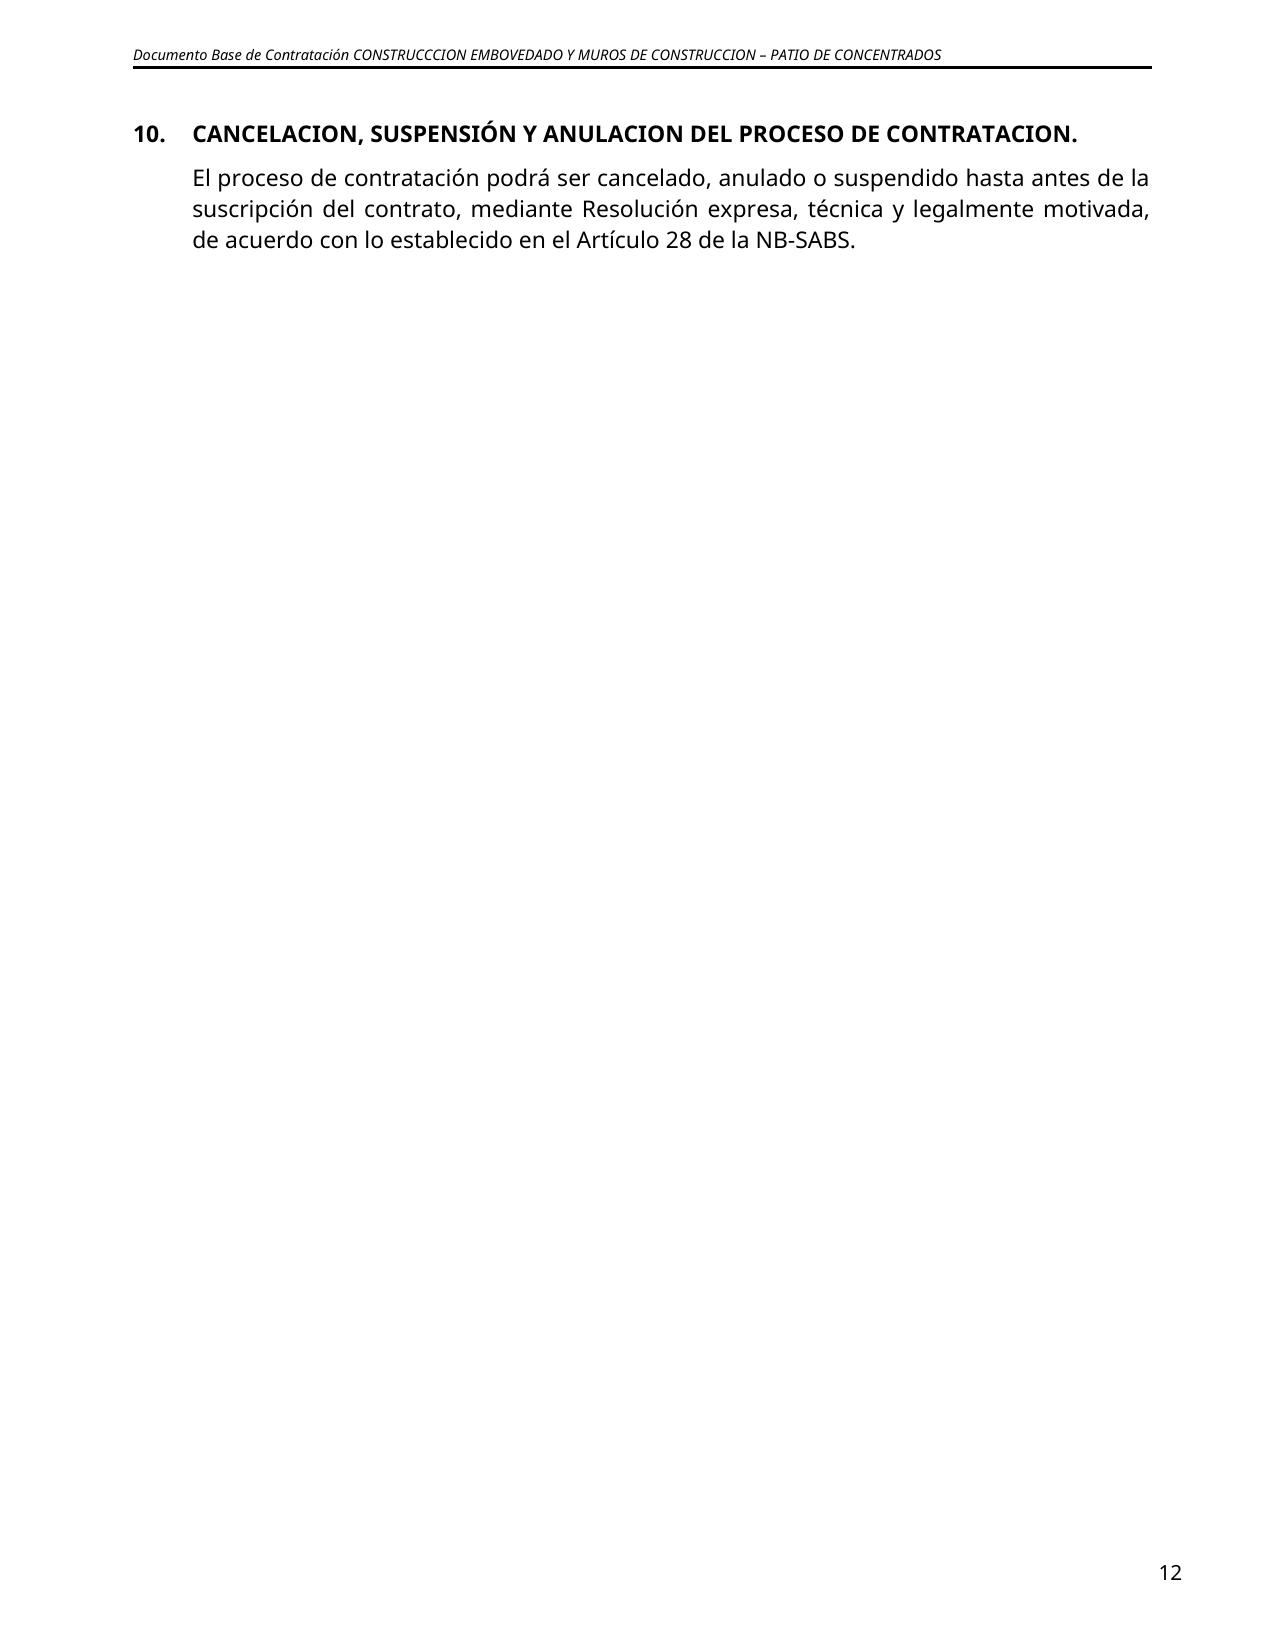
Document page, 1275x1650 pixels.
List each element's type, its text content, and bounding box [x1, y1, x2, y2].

text El proceso de contratación podrá ser cancelado, anulado o suspendido hasta antes de la suscripción del contrato, mediante Resolución expresa, técnica y legalmente motivada, de acuerdo con lo establecido en el Artículo 28 de la NB-SABS. [192, 162, 1152, 256]
text CANCELACION, suspensión Y ANULACION DEL PROCESO DE CONTRATACION. [133, 118, 1152, 149]
